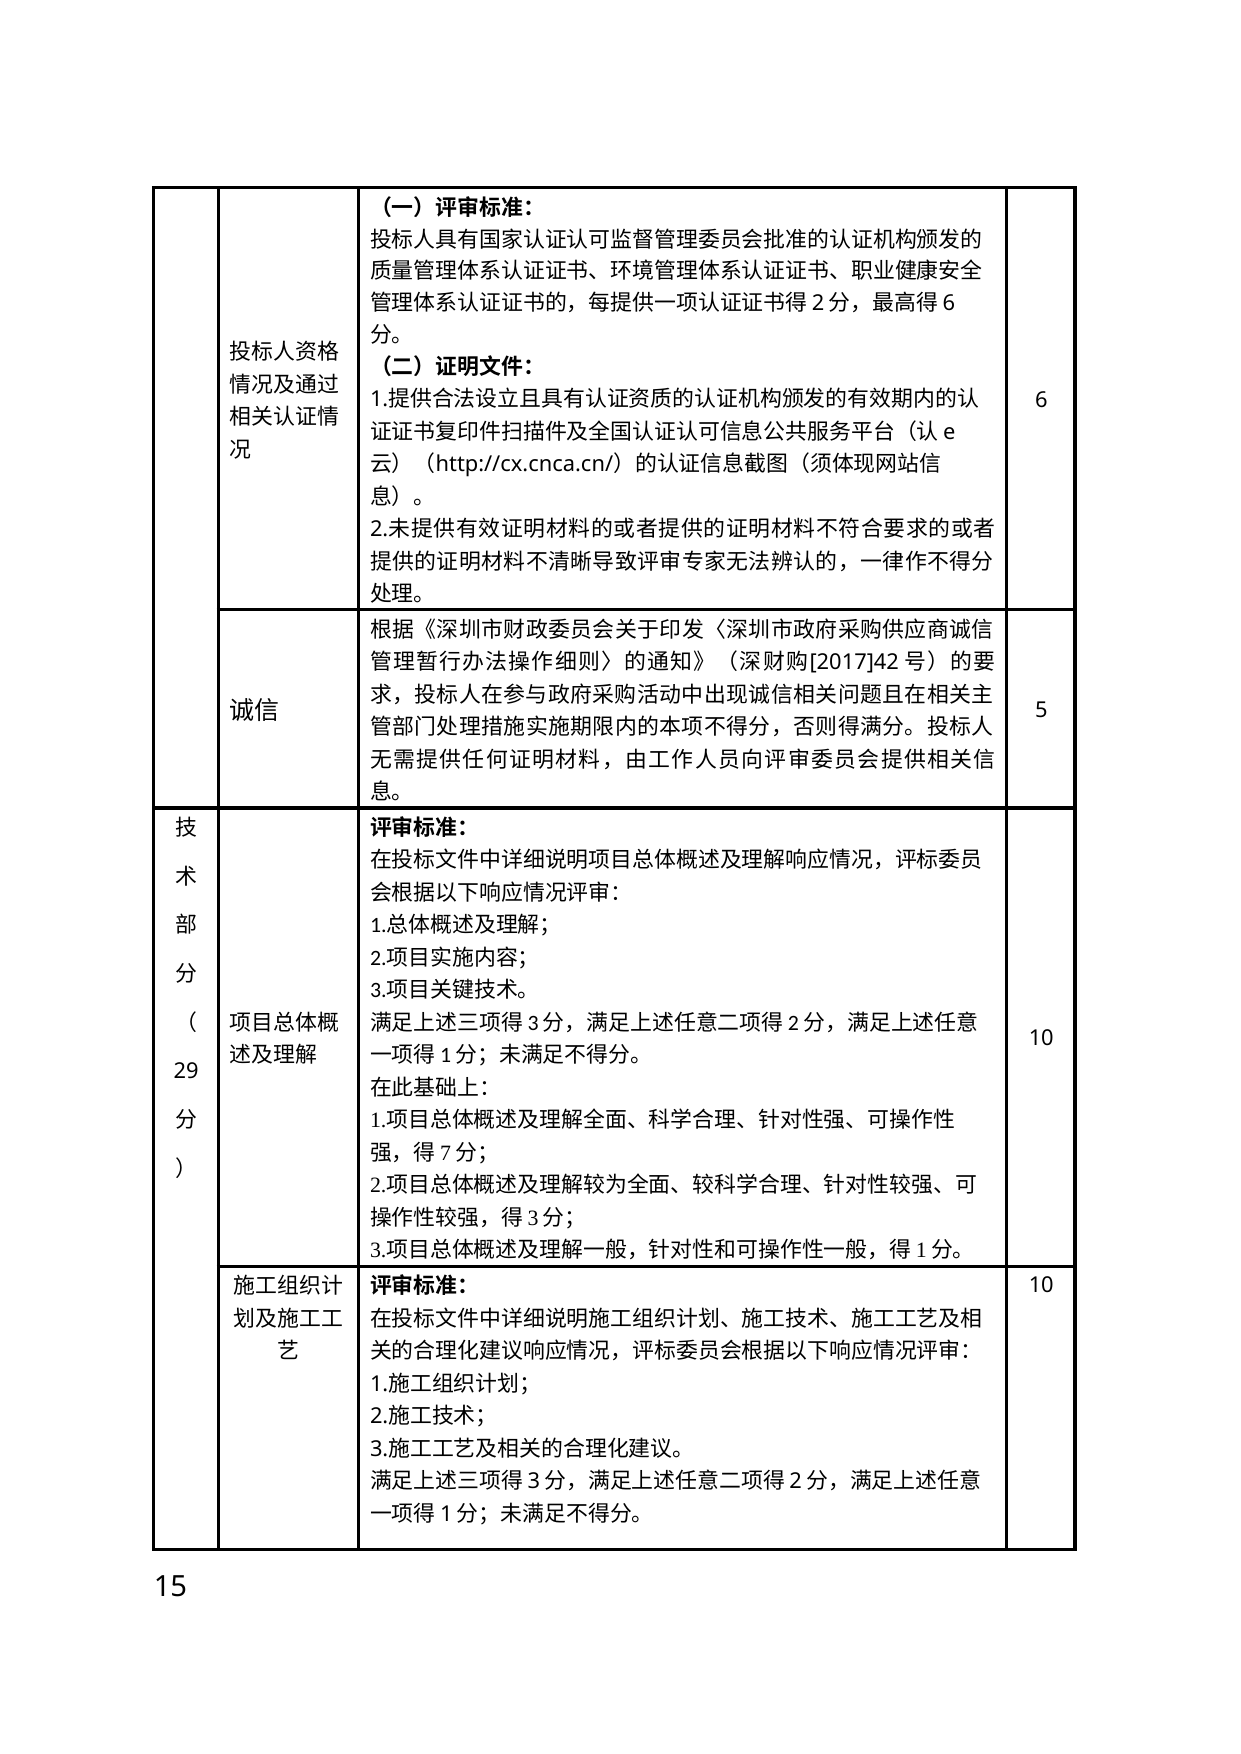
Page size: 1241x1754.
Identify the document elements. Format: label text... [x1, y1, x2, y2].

table_cell 10 [1008, 810, 1073, 1264]
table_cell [360, 1268, 1005, 1548]
table_cell 投标人资格情况及通过相关认证情况 [220, 189, 357, 608]
table_cell 项目总体概述及理解 [220, 810, 357, 1264]
table_cell 技术部分（29分） [155, 810, 217, 1548]
table_cell 施工组织计划及施工工艺 [220, 1268, 357, 1548]
table_cell 评审标准： 在投标文件中详细说明项目总体概述及理解响应情况，评标委员会根据以下响应情况评审： 1.总体概述及理解； 2.项目实施内容； 3.项目关键技术。 满足上述三项得3分，满足上述任意二项得2分，满足上述任意一项得1分；未满足不得分。 在此基础上： 1.项目总体概述及理解全面、科学合理、针对性强、可操作性强，得7分； 2.项目总体概述及理解较为全面、较科学合理、针对性较强、可操作性较强，得3分； 3.项目总体概述及理解一般，针对性和可操作性一般，得1分。 [360, 810, 1005, 1264]
table_cell 根据《深圳市财政委员会关于印发〈深圳市政府采购供应商诚信管理暂行办法操作细则〉的通知》（深财购[2017]42号）的要求，投标人在参与政府采购活动中出现诚信相关问题且在相关主管部门处理措施实施期限内的本项不得分，否则得满分。投标人无需提供任何证明材料，由工作人员向评审委员会提供相关信息。 [360, 611, 1005, 806]
table_cell （一）评审标准： 投标人具有国家认证认可监督管理委员会批准的认证机构颁发的质量管理体系认证证书、环境管理体系认证证书、职业健康安全管理体系认证证书的，每提供一项认证证书得2分，最高得6分。 （二）证明文件： 1.提供合法设立且具有认证资质的认证机构颁发的有效期内的认证证书复印件扫描件及全国认证认可信息公共服务平台（认e云）（http://cx.cnca.cn/）的认证信息截图（须体现网站信息）。 2.未提供有效证明材料的或者提供的证明材料不符合要求的或者提供的证明材料不清晰导致评审专家无法辨认的，一律作不得分处理。 [360, 189, 1005, 608]
table_cell 10 [1008, 1268, 1073, 1548]
table_cell 6 [1008, 189, 1073, 608]
table_cell 诚信 [220, 611, 357, 806]
table_cell 5 [1008, 611, 1073, 806]
